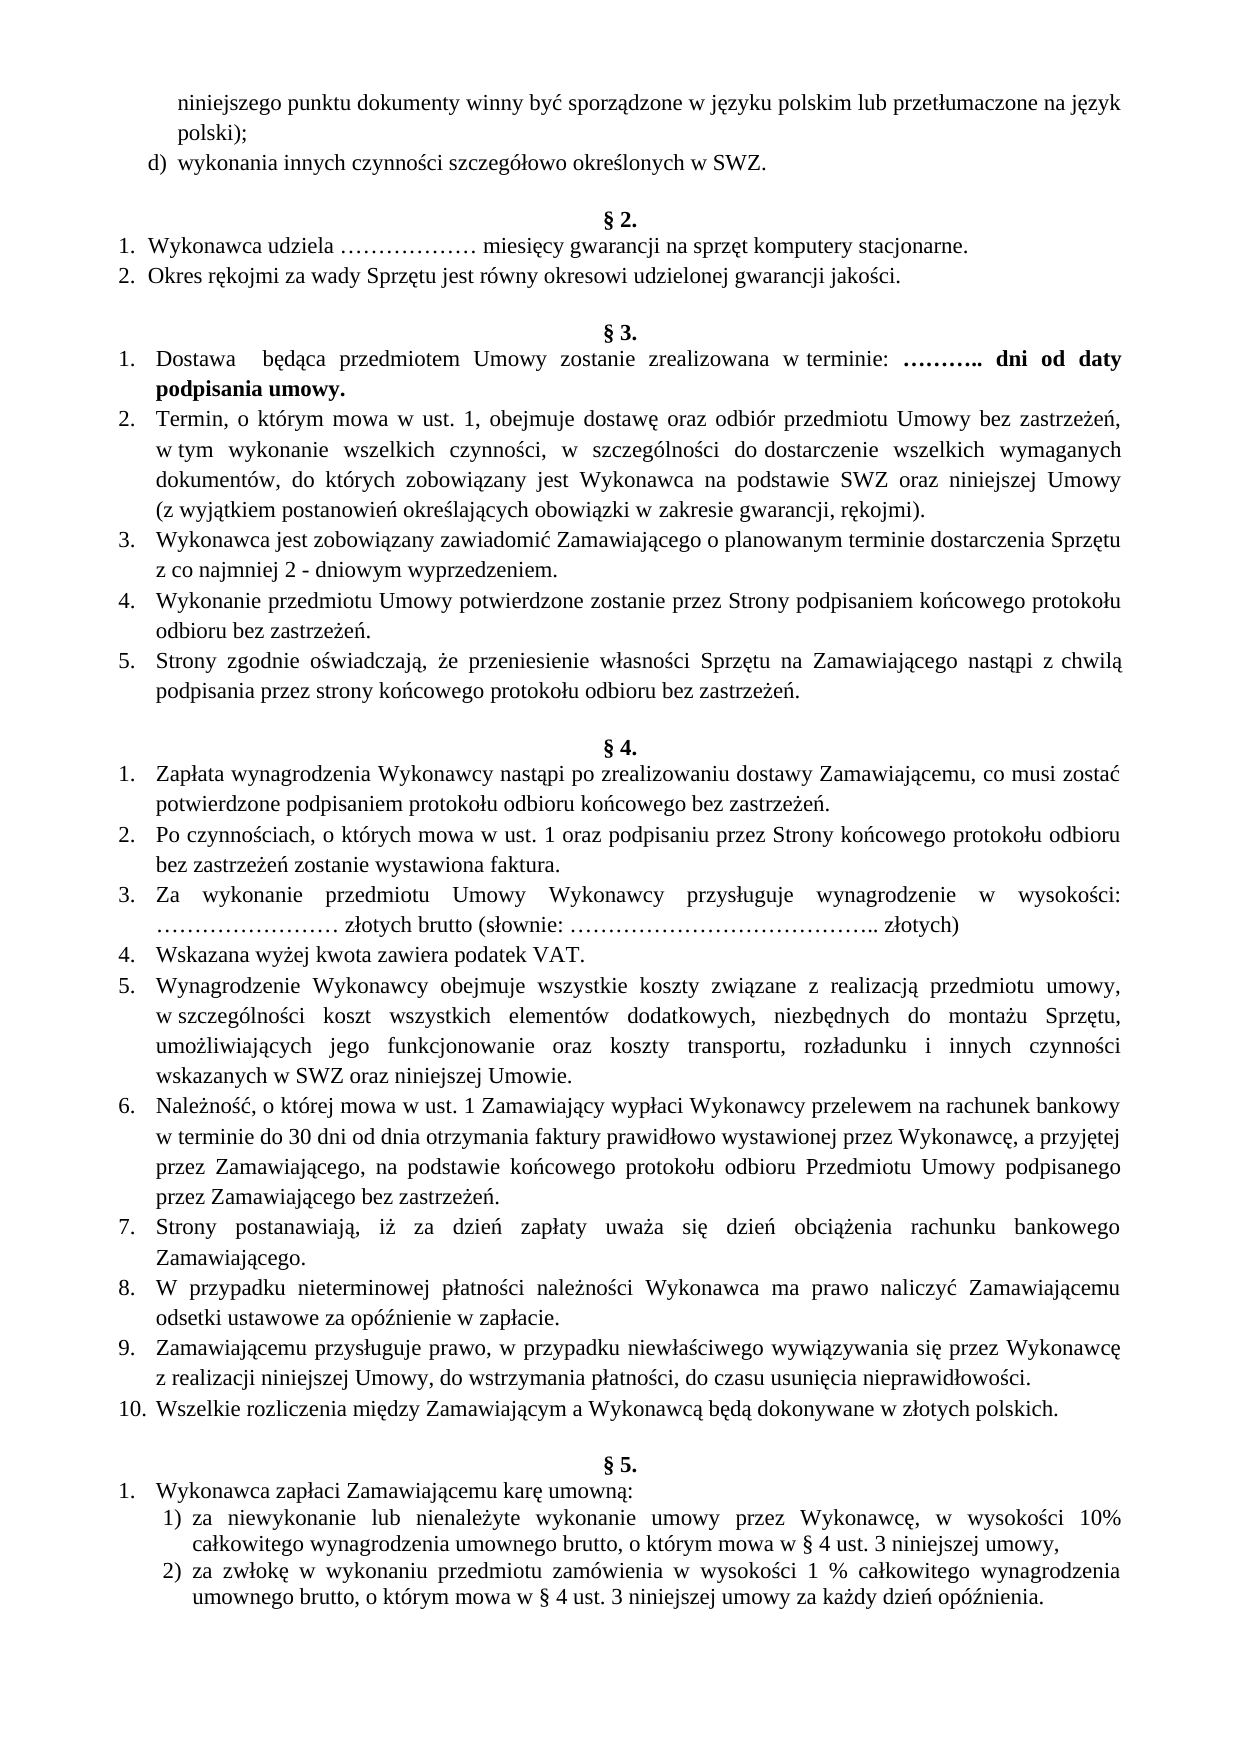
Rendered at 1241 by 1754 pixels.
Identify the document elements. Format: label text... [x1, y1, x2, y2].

list Wszelkie rozliczenia między Zamawiającym a Wykonawcą będą dokonywane w złotych polskich. [118, 1395, 1122, 1421]
list Za wykonanie przedmiotu Umowy Wykonawcy przysługuje wynagrodzenie w wysokości: …………………… złotych brutto (słownie: ………………………………….. złotych) [118, 881, 1122, 938]
list za niewykonanie lub nienależyte wykonanie umowy przez Wykonawcę, w wysokości 10% całkowitego wynagrodzenia umownego brutto, o którym mowa w § 4 ust. 3 niniejszej umowy, [162, 1504, 1122, 1557]
text § 5. [118, 1451, 1122, 1478]
list W przypadku nieterminowej płatności należności Wykonawca ma prawo naliczyć Zamawiającemu odsetki ustawowe za opóźnienie w zapłacie. [118, 1274, 1122, 1330]
list Wykonawca zapłaci Zamawiającemu karę umowną: [118, 1478, 1122, 1504]
list Należność, o której mowa w ust. 1 Zamawiający wypłaci Wykonawcy przelewem na rachunek bankowy w terminie do 30 dni od dnia otrzymania faktury prawidłowo wystawionej przez Wykonawcę, a przyjętej przez Zamawiającego, na podstawie końcowego protokołu odbioru Przedmiotu Umowy podpisanego przez Zamawiającego bez zastrzeżeń. [118, 1093, 1122, 1209]
list Wykonawca udziela ……………… miesięcy gwarancji na sprzęt komputery stacjonarne. [118, 232, 1122, 258]
list Wskazana wyżej kwota zawiera podatek VAT. [118, 942, 1122, 968]
list Zamawiającemu przysługuje prawo, w przypadku niewłaściwego wywiązywania się przez Wykonawcę z realizacji niniejszej Umowy, do wstrzymania płatności, do czasu usunięcia nieprawidłowości. [118, 1334, 1122, 1391]
list Strony zgodnie oświadczają, że przeniesienie własności Sprzętu na Zamawiającego nastąpi z chwilą podpisania przez strony końcowego protokołu odbioru bez zastrzeżeń. [118, 647, 1122, 704]
text § 4. [118, 734, 1122, 760]
list Strony postanawiają, iż za dzień zapłaty uważa się dzień obciążenia rachunku bankowego Zamawiającego. [118, 1213, 1122, 1270]
text § 2. [118, 206, 1122, 232]
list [148, 89, 1122, 145]
list Wykonawca jest zobowiązany zawiadomić Zamawiającego o planowanym terminie dostarczenia Sprzętu z co najmniej 2 - dniowym wyprzedzeniem. [118, 526, 1122, 583]
list Dostawa będąca przedmiotem Umowy zostanie zrealizowana w terminie: ……….. dni od daty podpisania umowy. [118, 345, 1122, 402]
list Po czynnościach, o których mowa w ust. 1 oraz podpisaniu przez Strony końcowego protokołu odbioru bez zastrzeżeń zostanie wystawiona faktura. [118, 821, 1122, 877]
list Termin, o którym mowa w ust. 1, obejmuje dostawę oraz odbiór przedmiotu Umowy bez zastrzeżeń, w tym wykonanie wszelkich czynności, w szczególności do dostarczenie wszelkich wymaganych dokumentów, do których zobowiązany jest Wykonawca na podstawie SWZ oraz niniejszej Umowy (z wyjątkiem postanowień określających obowiązki w zakresie gwarancji, rękojmi). [118, 406, 1122, 522]
text § 3. [118, 319, 1122, 345]
list za zwłokę w wykonaniu przedmiotu zamówienia w wysokości 1 % całkowitego wynagrodzenia umownego brutto, o którym mowa w § 4 ust. 3 niniejszej umowy za każdy dzień opóźnienia. [162, 1557, 1122, 1609]
list Okres rękojmi za wady Sprzętu jest równy okresowi udzielonej gwarancji jakości. [118, 262, 1122, 288]
list Wykonanie przedmiotu Umowy potwierdzone zostanie przez Strony podpisaniem końcowego protokołu odbioru bez zastrzeżeń. [118, 587, 1122, 643]
list Zapłata wynagrodzenia Wykonawcy nastąpi po zrealizowaniu dostawy Zamawiającemu, co musi zostać potwierdzone podpisaniem protokołu odbioru końcowego bez zastrzeżeń. [118, 760, 1122, 817]
list wykonania innych czynności szczegółowo określonych w SWZ. [148, 149, 1122, 175]
list Wynagrodzenie Wykonawcy obejmuje wszystkie koszty związane z realizacją przedmiotu umowy, w szczególności koszt wszystkich elementów dodatkowych, niezbędnych do montażu Sprzętu, umożliwiających jego funkcjonowanie oraz koszty transportu, rozładunku i innych czynności wskazanych w SWZ oraz niniejszej Umowie. [118, 972, 1122, 1089]
